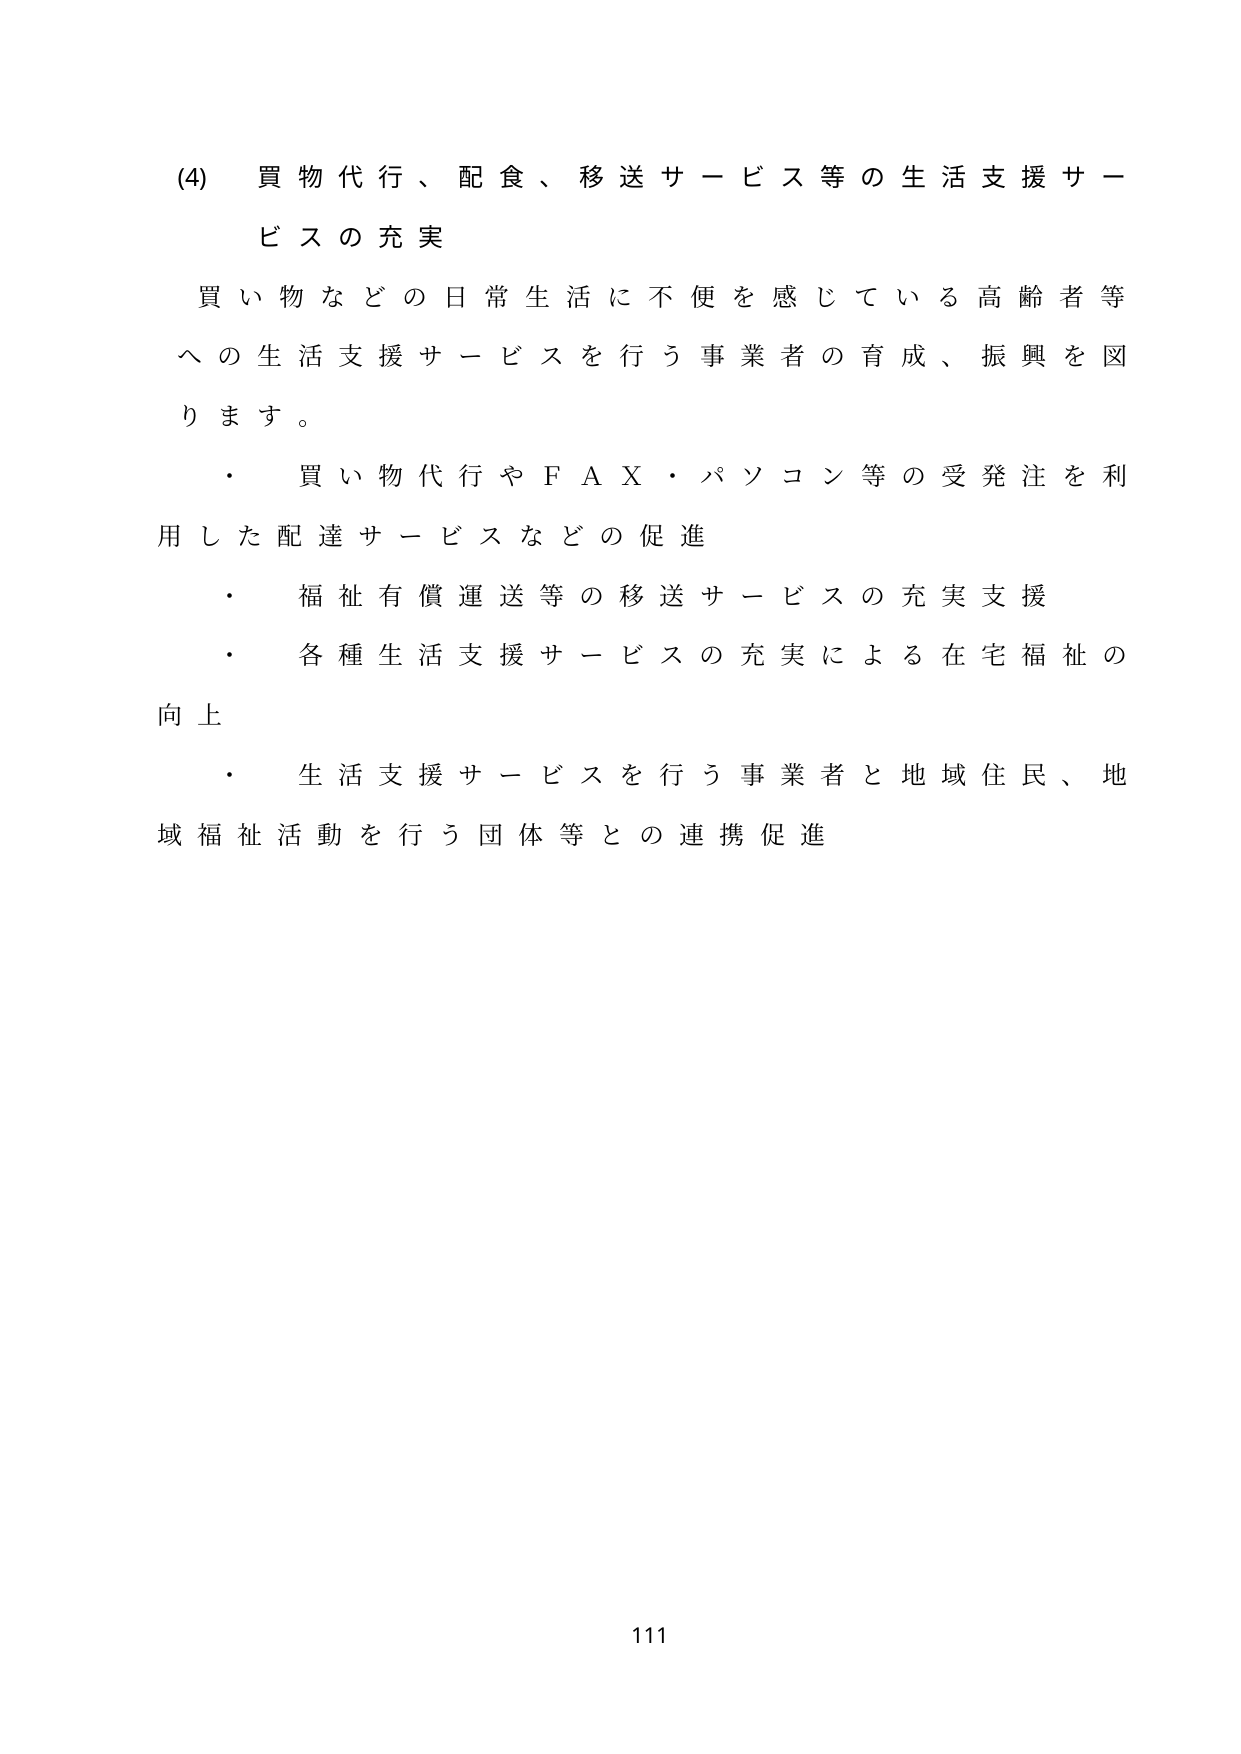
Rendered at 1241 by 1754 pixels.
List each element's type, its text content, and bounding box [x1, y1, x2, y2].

text ・ 各種生活支援サービスの充実による在宅福祉の向上 [157, 624, 1142, 744]
text 買い物などの日常生活に不便を感じている高齢者等への生活支援サービスを行う事業者の育成、振興を図ります。 [177, 265, 1142, 445]
text ・ 買い物代行やＦＡＸ・パソコン等の受発注を利用した配達サービスなどの促進 [157, 445, 1142, 564]
text ・ 生活支援サービスを行う事業者と地域住民、地域福祉活動を行う団体等との連携促進 [157, 744, 1142, 863]
text (4) 買物代行、配食、移送サービス等の生活支援サービスの充実 [177, 146, 1142, 265]
text ・ 福祉有償運送等の移送サービスの充実支援 [157, 564, 1142, 624]
